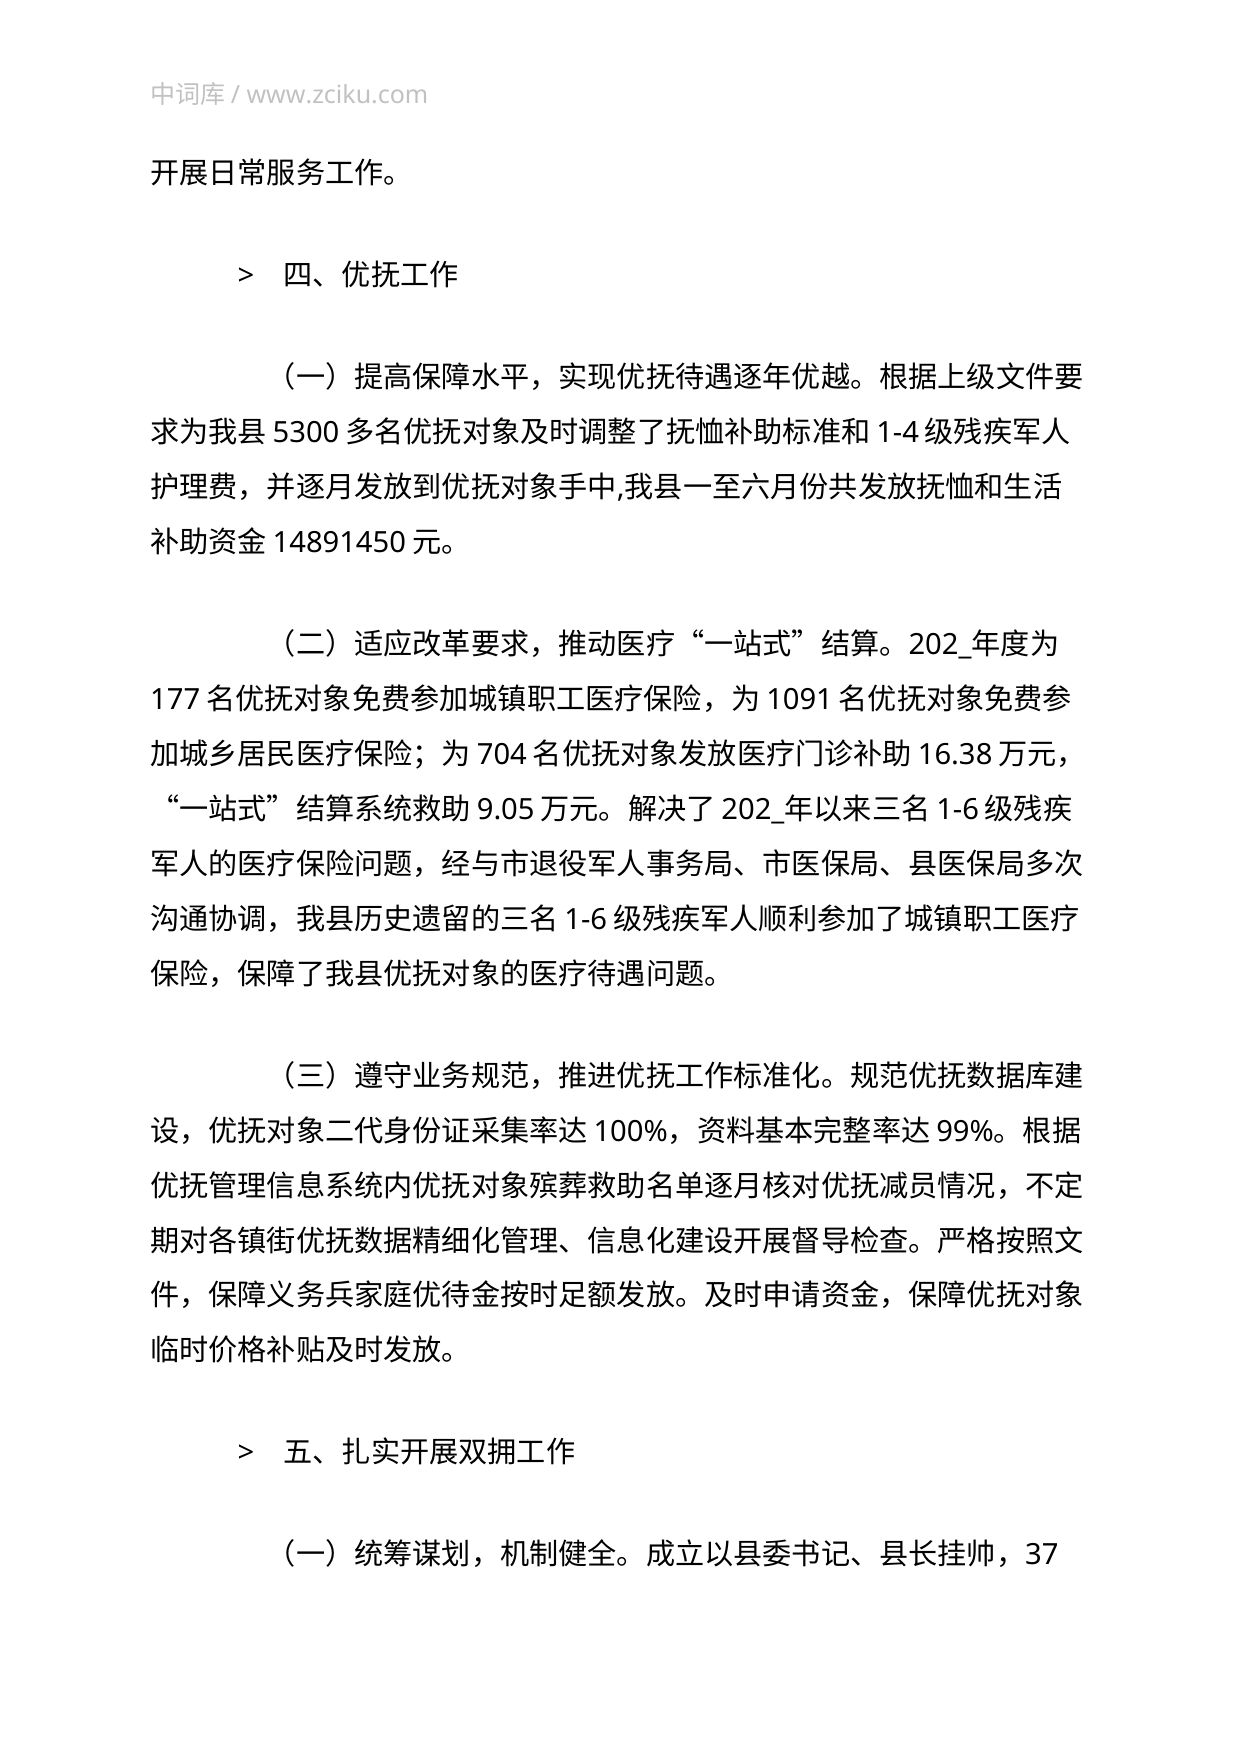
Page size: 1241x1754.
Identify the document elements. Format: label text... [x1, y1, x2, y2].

text （二）适应改革要求，推动医疗“一站式”结算。202_年度为177名优抚对象免费参加城镇职工医疗保险，为1091名优抚对象免费参加城乡居民医疗保险；为704名优抚对象发放医疗门诊补助16.38万元，“一站式”结算系统救助9.05万元。解决了202_年以来三名1-6级残疾军人的医疗保险问题，经与市退役军人事务局、市医保局、县医保局多次沟通协调，我县历史遗留的三名1-6级残疾军人顺利参加了城镇职工医疗保险，保障了我县优抚对象的医疗待遇问题。 [150, 621, 1090, 993]
text （三）遵守业务规范，推进优抚工作标准化。规范优抚数据库建设，优抚对象二代身份证采集率达100%，资料基本完整率达99%。根据优抚管理信息系统内优抚对象殡葬救助名单逐月核对优抚减员情况，不定期对各镇街优抚数据精细化管理、信息化建设开展督导检查。严格按照文件，保障义务兵家庭优待金按时足额发放。及时申请资金，保障优抚对象临时价格补贴及时发放。 [150, 1052, 1090, 1369]
text > 五、扎实开展双拥工作 [150, 1429, 1090, 1471]
text （一）提高保障水平，实现优抚待遇逐年优越。根据上级文件要求为我县5300多名优抚对象及时调整了抚恤补助标准和1-4级残疾军人护理费，并逐月发放到优抚对象手中,我县一至六月份共发放抚恤和生活补助资金14891450元。 [150, 354, 1090, 561]
text > 四、优抚工作 [150, 252, 1090, 294]
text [150, 150, 1090, 192]
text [150, 1531, 1090, 1573]
